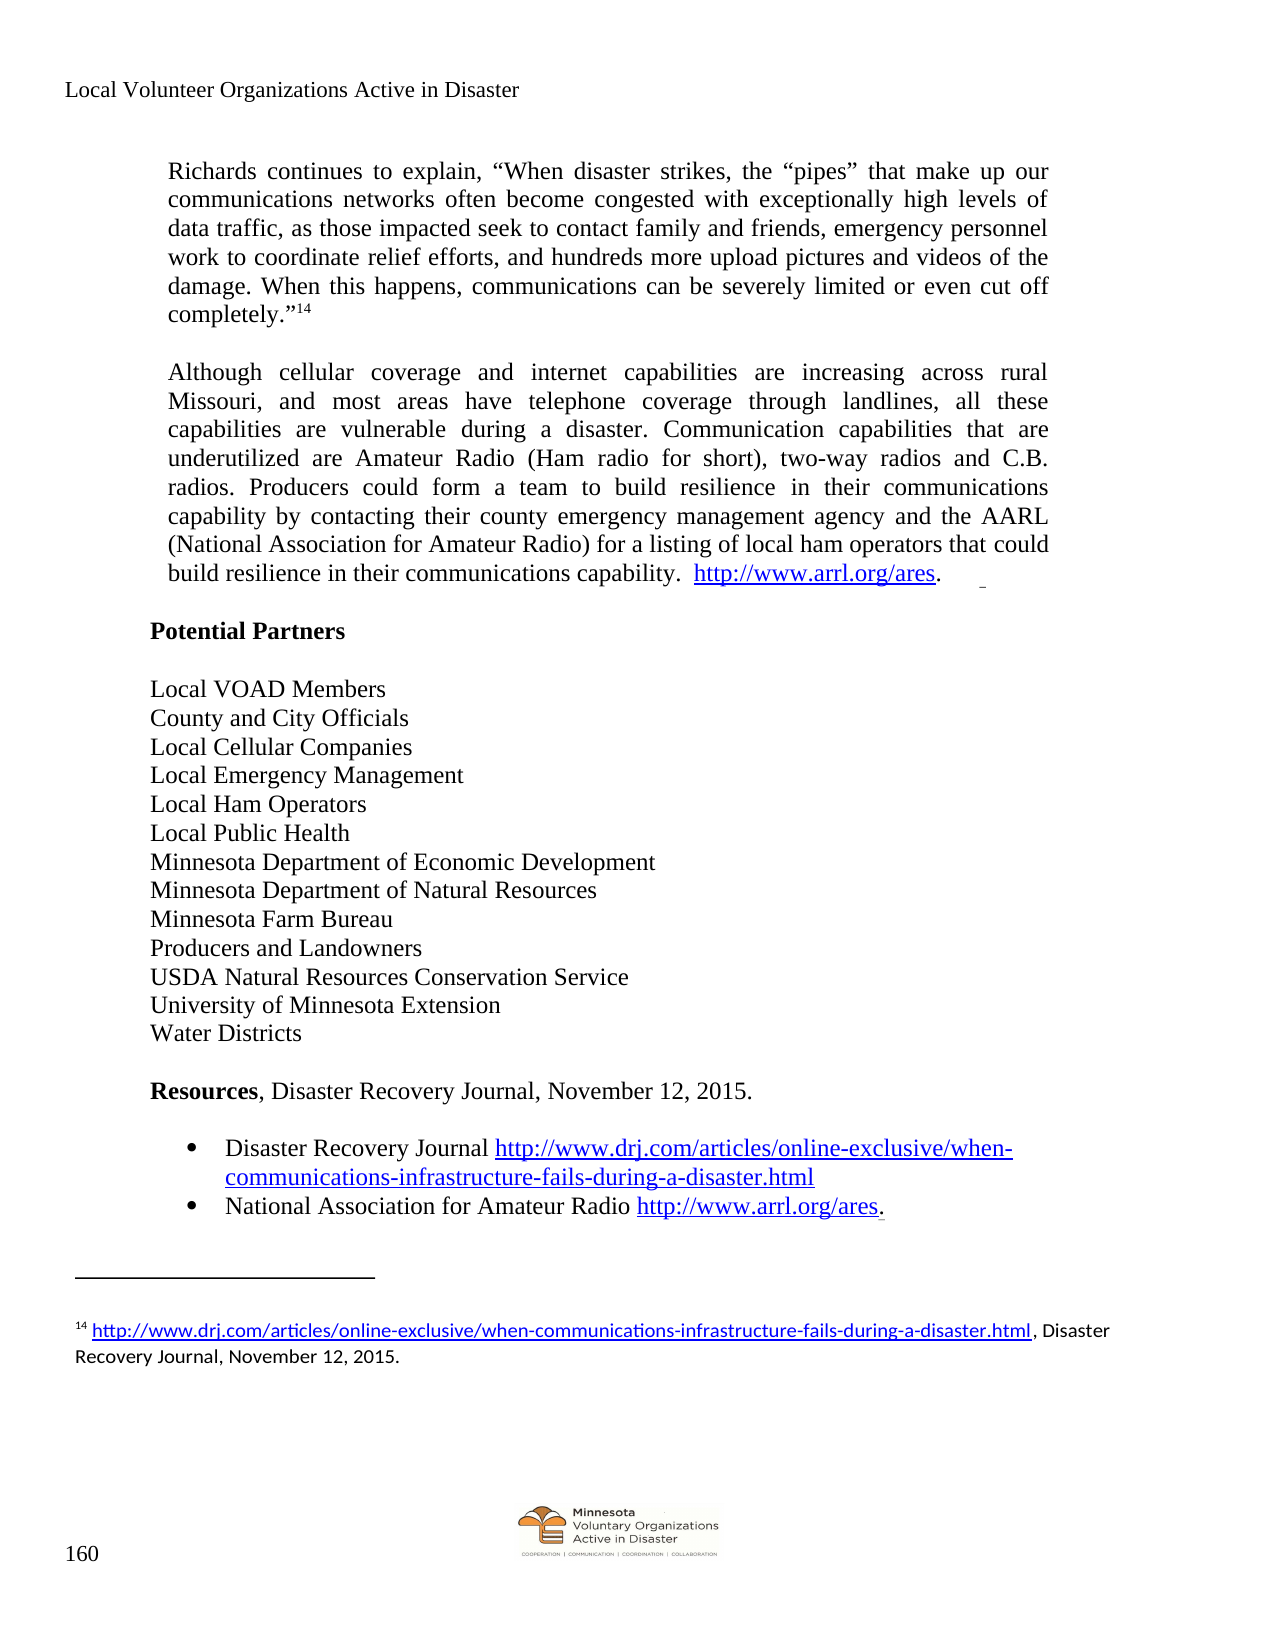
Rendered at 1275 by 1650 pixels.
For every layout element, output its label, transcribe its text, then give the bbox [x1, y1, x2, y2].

subtitle Potential Partners [150, 616, 1267, 645]
text Local VOAD Members [150, 674, 466, 703]
text Minnesota Department of Natural Resources [150, 876, 998, 904]
text Water Districts [150, 1019, 1267, 1048]
text Recovery Journal, November 12, 2015. [75, 1344, 1267, 1368]
text USDA Natural Resources Conservation Service University of Minnesota Extension [150, 962, 631, 1019]
text County and City Officials Local Cellular Companies Local Emergency Management Local Ham Operators [150, 703, 466, 818]
text Resources, Disaster Recovery Journal, November 12, 2015. [150, 1076, 1267, 1104]
text Minnesota Farm Bureau Producers and Landowners [150, 904, 423, 962]
list National Association for Amateur Radio http://www.arrl.org/ares. [187, 1191, 1267, 1220]
text Local Public Health [150, 818, 1267, 847]
text Richards continues to explain, “When disaster strikes, the “pipes” that make up our communications networks often become congested with exceptionally high levels of data traffic, as those impacted seek to contact family and friends, emergency personnel work to coordinate relief efforts, and hundreds more upload pictures and videos of the damage. When this happens, communications can be severely limited or even cut off completely.”14 [168, 156, 1049, 328]
picture [514, 1503, 725, 1561]
text Although cellular coverage and internet capabilities are increasing across rural Missouri, and most areas have telephone coverage through landlines, all these capabilities are vulnerable during a disaster. Communication capabilities that are underutilized are Amateur Radio (Ham radio for short), two-way radios and C.B. radios. Producers could form a team to build resilience in their communications capability by contacting their county emergency management agency and the AARL (National Association for Amateur Radio) for a listing of local ham operators that could build resilience in their communications capability. http://www.arrl.org/ares. [168, 357, 1049, 587]
text Minnesota Department of Economic Development [150, 847, 1267, 876]
text 14 http://www.drj.com/articles/online-exclusive/when-communications-infrastructure-fails-during-a-disaster.html, Disaster [75, 1319, 1267, 1343]
list Disaster Recovery Journal http://www.drj.com/articles/online-exclusive/when- communications-infrastructure-fails-during-a-disaster.html [187, 1134, 1013, 1191]
